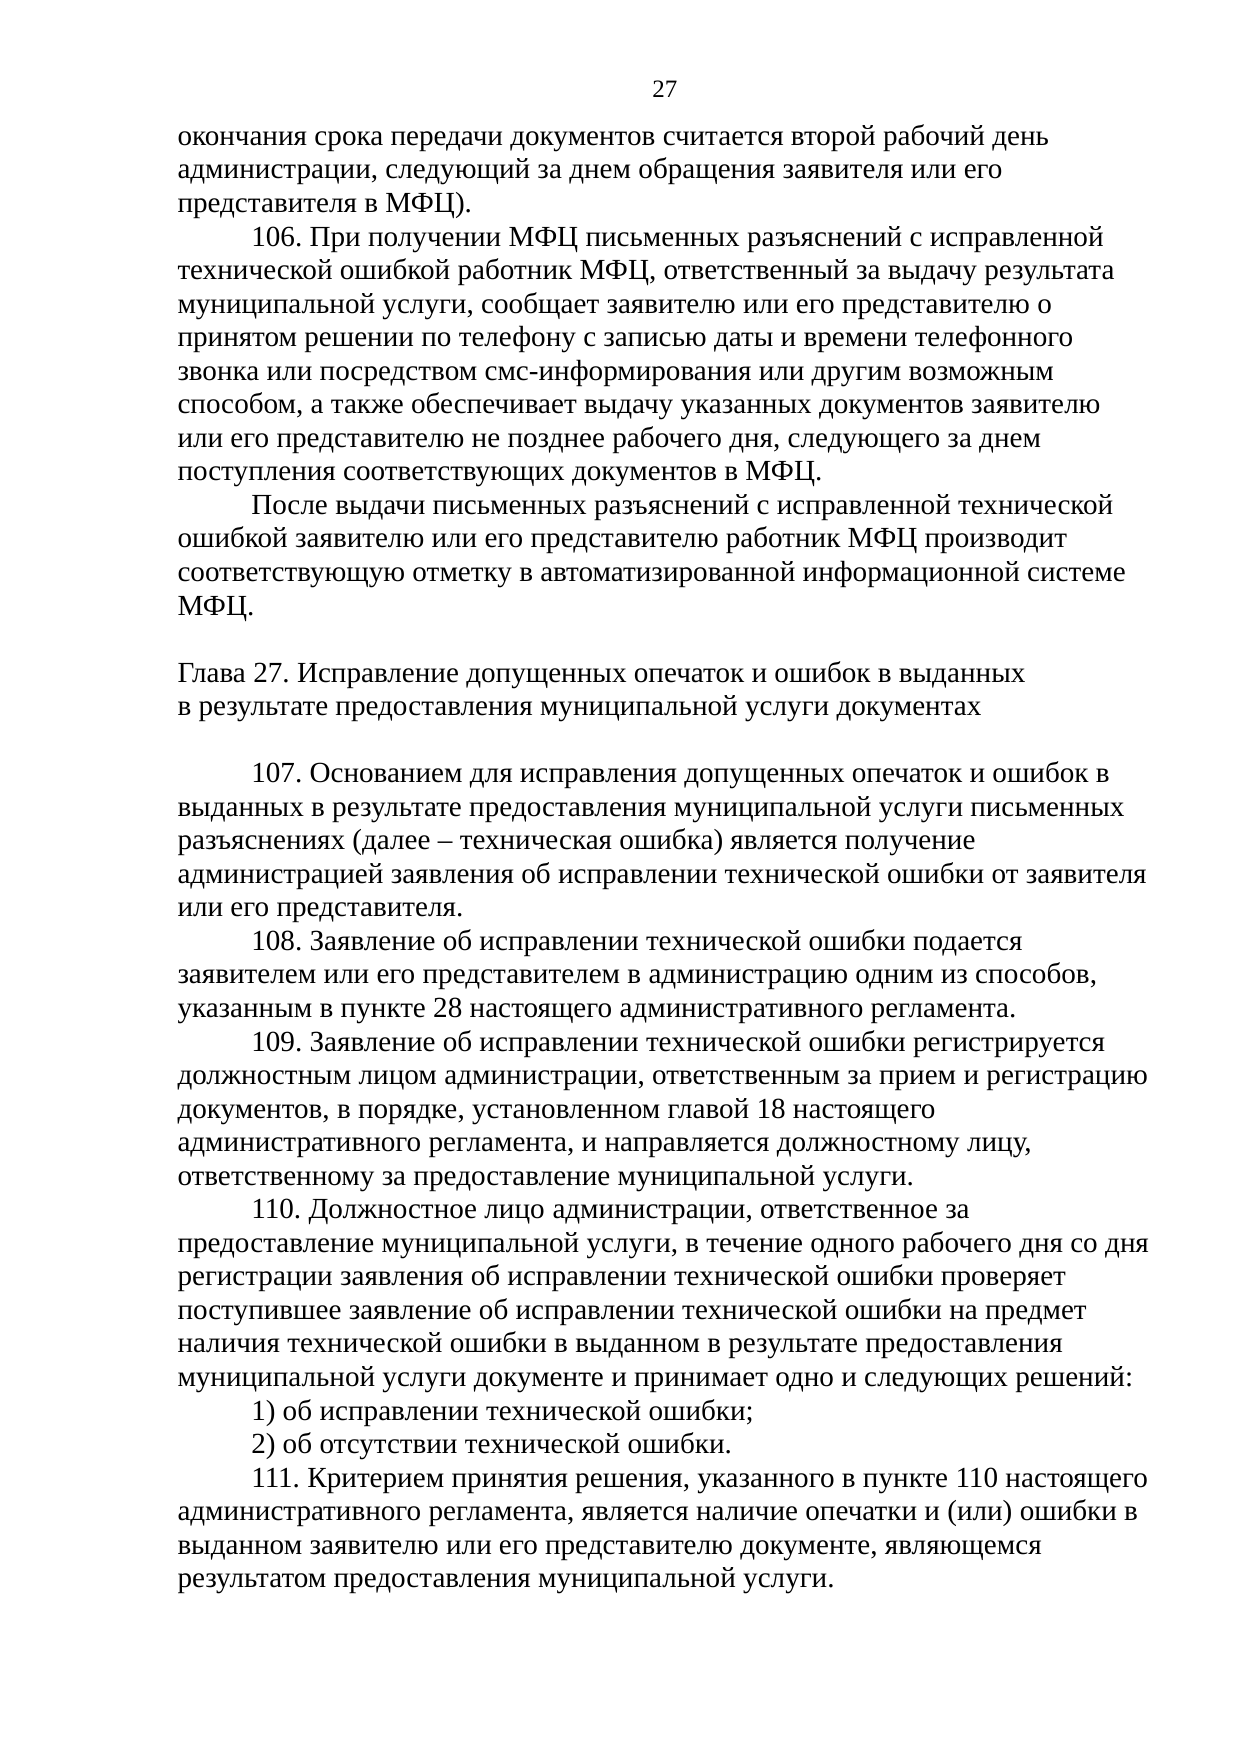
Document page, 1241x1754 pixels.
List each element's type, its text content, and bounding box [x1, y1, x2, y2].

text Глава 27. Исправление допущенных опечаток и ошибок в выданных в результате предоставления муниципальной услуги документах [177, 655, 1152, 722]
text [177, 118, 1152, 219]
text 110. Должностное лицо администрации, ответственное за предоставление муниципальной услуги, в течение одного рабочего дня со дня регистрации заявления об исправлении технической ошибки проверяет поступившее заявление об исправлении технической ошибки на предмет наличия технической ошибки в выданном в результате предоставления муниципальной услуги документе и принимает одно и следующих решений: [177, 1191, 1152, 1393]
text 1) об исправлении технической ошибки; [177, 1393, 1152, 1426]
text 111. Критерием принятия решения, указанного в пункте 110 настоящего административного регламента, является наличие опечатки и (или) ошибки в выданном заявителю или его представителю документе, являющемся результатом предоставления муниципальной услуги. [177, 1460, 1152, 1594]
text После выдачи письменных разъяснений с исправленной технической ошибкой заявителю или его представителю работник МФЦ производит соответствующую отметку в автоматизированной информационной системе МФЦ. [177, 487, 1152, 621]
text 106. При получении МФЦ письменных разъяснений с исправленной технической ошибкой работник МФЦ, ответственный за выдачу результата муниципальной услуги, сообщает заявителю или его представителю о принятом решении по телефону с записью даты и времени телефонного звонка или посредством смс-информирования или другим возможным способом, а также обеспечивает выдачу указанных документов заявителю или его представителю не позднее рабочего дня, следующего за днем поступления соответствующих документов в МФЦ. [177, 219, 1152, 487]
text 109. Заявление об исправлении технической ошибки регистрируется должностным лицом администрации, ответственным за прием и регистрацию документов, в порядке, установленном главой 18 настоящего административного регламента, и направляется должностному лицу, ответственному за предоставление муниципальной услуги. [177, 1024, 1152, 1191]
text 2) об отсутствии технической ошибки. [177, 1426, 1152, 1460]
text 107. Основанием для исправления допущенных опечаток и ошибок в выданных в результате предоставления муниципальной услуги письменных разъяснениях (далее – техническая ошибка) является получение администрацией заявления об исправлении технической ошибки от заявителя или его представителя. [177, 755, 1152, 923]
text 108. Заявление об исправлении технической ошибки подается заявителем или его представителем в администрацию одним из способов, указанным в пункте 28 настоящего административного регламента. [177, 923, 1152, 1024]
